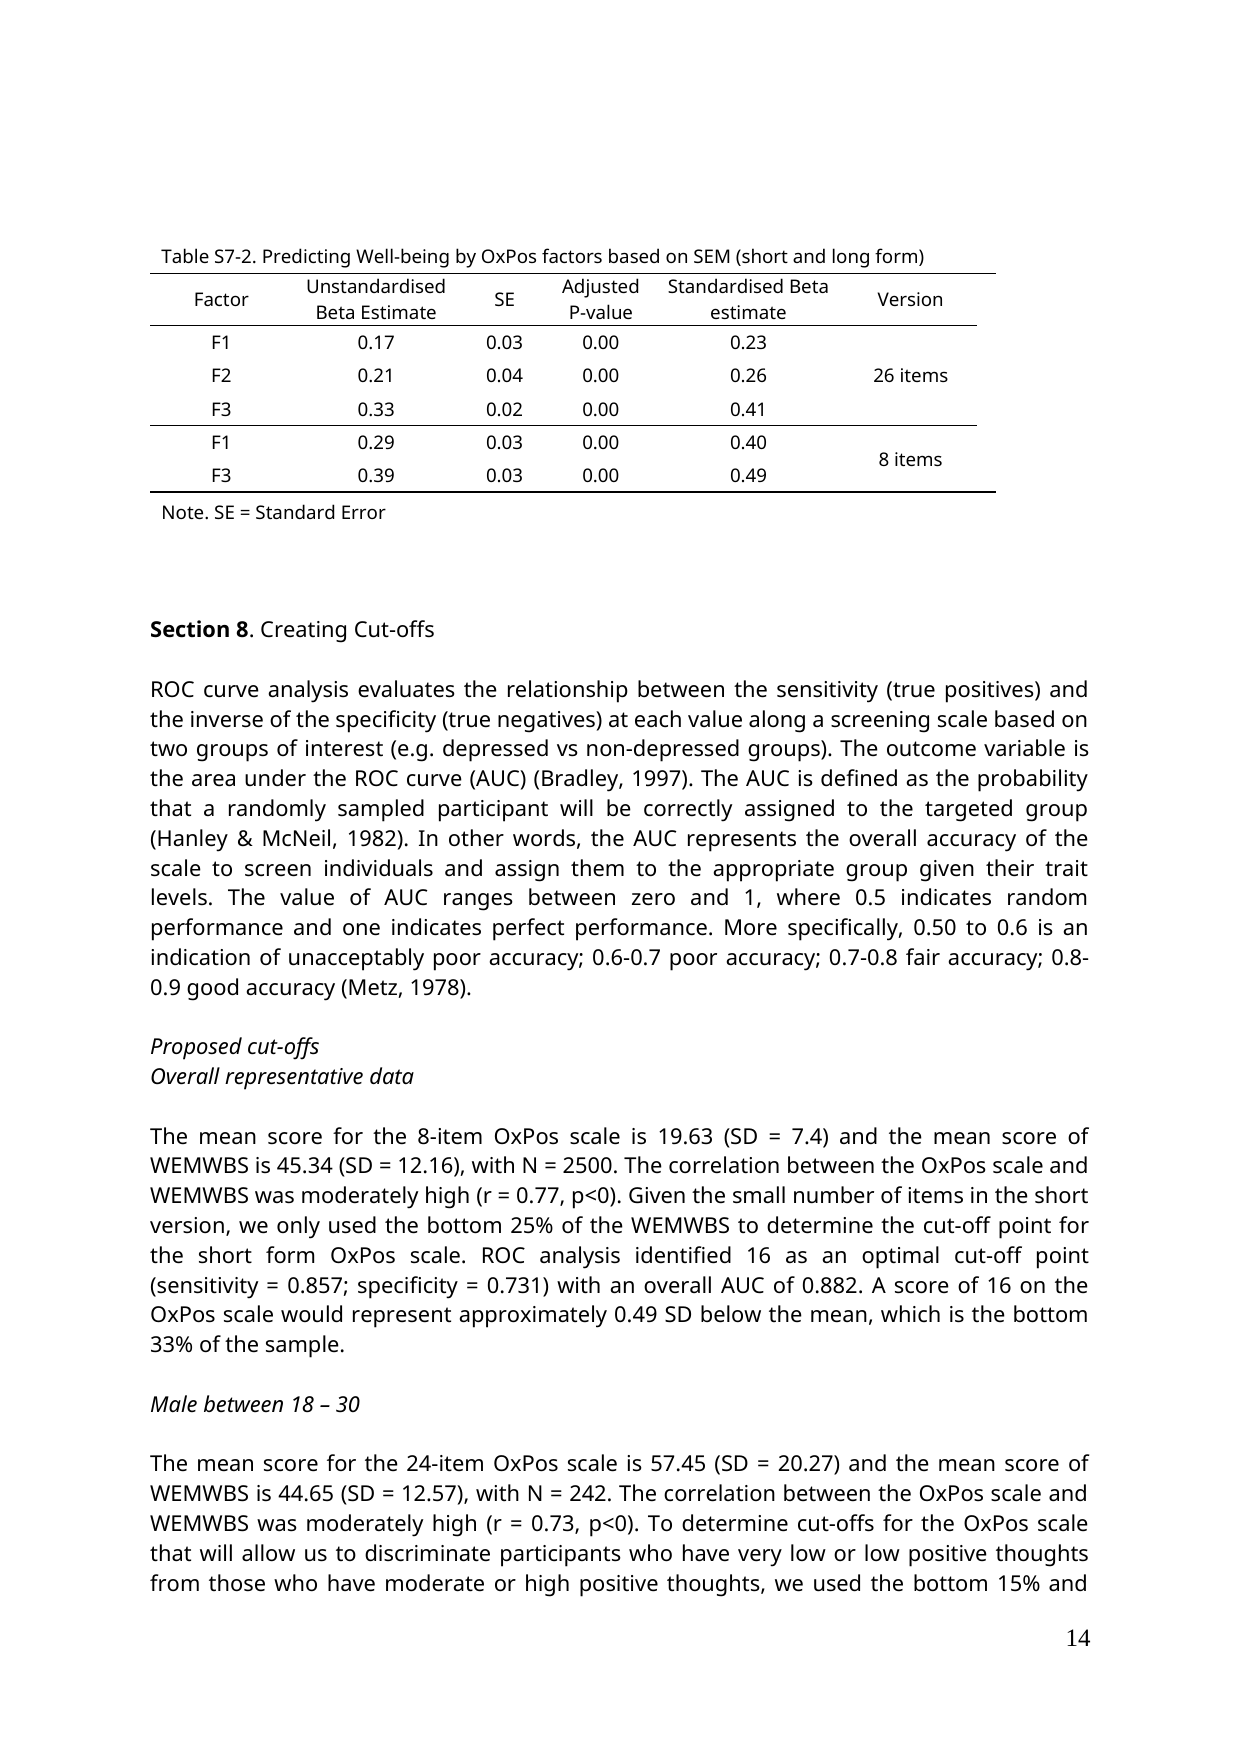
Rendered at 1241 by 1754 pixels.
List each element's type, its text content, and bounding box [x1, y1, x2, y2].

table_cell Standardised Beta estimate [653, 274, 844, 325]
table_cell 0.23 [653, 326, 844, 358]
text The mean score for the 8-item OxPos scale is 19.63 (SD = 7.4) and the mean score of WEMWBS is 45.34 (SD = 12.16), with N = 2500. The correlation between the OxPos scale and WEMWBS was moderately high (r = 0.77, p<0). Given the small number of items in the short version, we only used the bottom 25% of the WEMWBS to determine the cut-off point for the short form OxPos scale. ROC analysis identified 16 as an optimal cut-off point (sensitivity = 0.857; specificity = 0.731) with an overall AUC of 0.882. A score of 16 on the OxPos scale would represent approximately 0.49 SD below the mean, which is the bottom 33% of the sample. [150, 1121, 1090, 1359]
text Proposed cut-offs [150, 1031, 1090, 1061]
table_cell 0.00 [549, 326, 652, 358]
table_cell F3 [150, 391, 292, 425]
table_cell SE [460, 274, 549, 325]
table_cell F1 [150, 426, 292, 458]
table_cell 0.00 [549, 458, 652, 491]
table_cell Note. SE = Standard Error [150, 493, 996, 525]
text Male between 18 – 30 [150, 1389, 1090, 1418]
table_cell 0.17 [292, 326, 460, 358]
table_header Table S7-2. Predicting Well-being by OxPos factors based on SEM (short and long form) [150, 239, 996, 273]
table_cell 0.41 [653, 391, 844, 425]
text Overall representative data [150, 1061, 1090, 1091]
table_cell 0.33 [292, 391, 460, 425]
table_cell 0.21 [292, 358, 460, 391]
table_cell 26 items [844, 326, 977, 425]
table_cell Version [844, 274, 977, 325]
table_cell F2 [150, 358, 292, 391]
table_cell 0.04 [460, 358, 549, 391]
table_cell 0.26 [653, 358, 844, 391]
table_cell Unstandardised Beta Estimate [292, 274, 460, 325]
table_cell 0.03 [460, 426, 549, 458]
table_cell F3 [150, 458, 292, 491]
table_cell 0.02 [460, 391, 549, 425]
table_cell 0.39 [292, 458, 460, 491]
table_cell 0.03 [460, 458, 549, 491]
table_cell 0.00 [549, 391, 652, 425]
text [150, 1448, 1090, 1597]
text Section 8. Creating Cut-offs [150, 614, 1090, 644]
table_cell Adjusted P-value [549, 274, 652, 325]
table_cell 0.40 [653, 426, 844, 458]
table_cell 0.29 [292, 426, 460, 458]
table_cell 8 items [844, 426, 977, 491]
table_cell 0.49 [653, 458, 844, 491]
table_cell Factor [150, 274, 292, 325]
table_cell 0.00 [549, 426, 652, 458]
table_cell 0.00 [549, 358, 652, 391]
table_cell 0.03 [460, 326, 549, 358]
text ROC curve analysis evaluates the relationship between the sensitivity (true positives) and the inverse of the specificity (true negatives) at each value along a screening scale based on two groups of interest (e.g. depressed vs non-depressed groups). The outcome variable is the area under the ROC curve (AUC) (Bradley, 1997). The AUC is defined as the probability that a randomly sampled participant will be correctly assigned to the targeted group (Hanley & McNeil, 1982). In other words, the AUC represents the overall accuracy of the scale to screen individuals and assign them to the appropriate group given their trait levels. The value of AUC ranges between zero and 1, where 0.5 indicates random performance and one indicates perfect performance. More specifically, 0.50 to 0.6 is an indication of unacceptably poor accuracy; 0.6-0.7 poor accuracy; 0.7-0.8 fair accuracy; 0.8-0.9 good accuracy (Metz, 1978). [150, 674, 1090, 1001]
table_cell F1 [150, 326, 292, 358]
